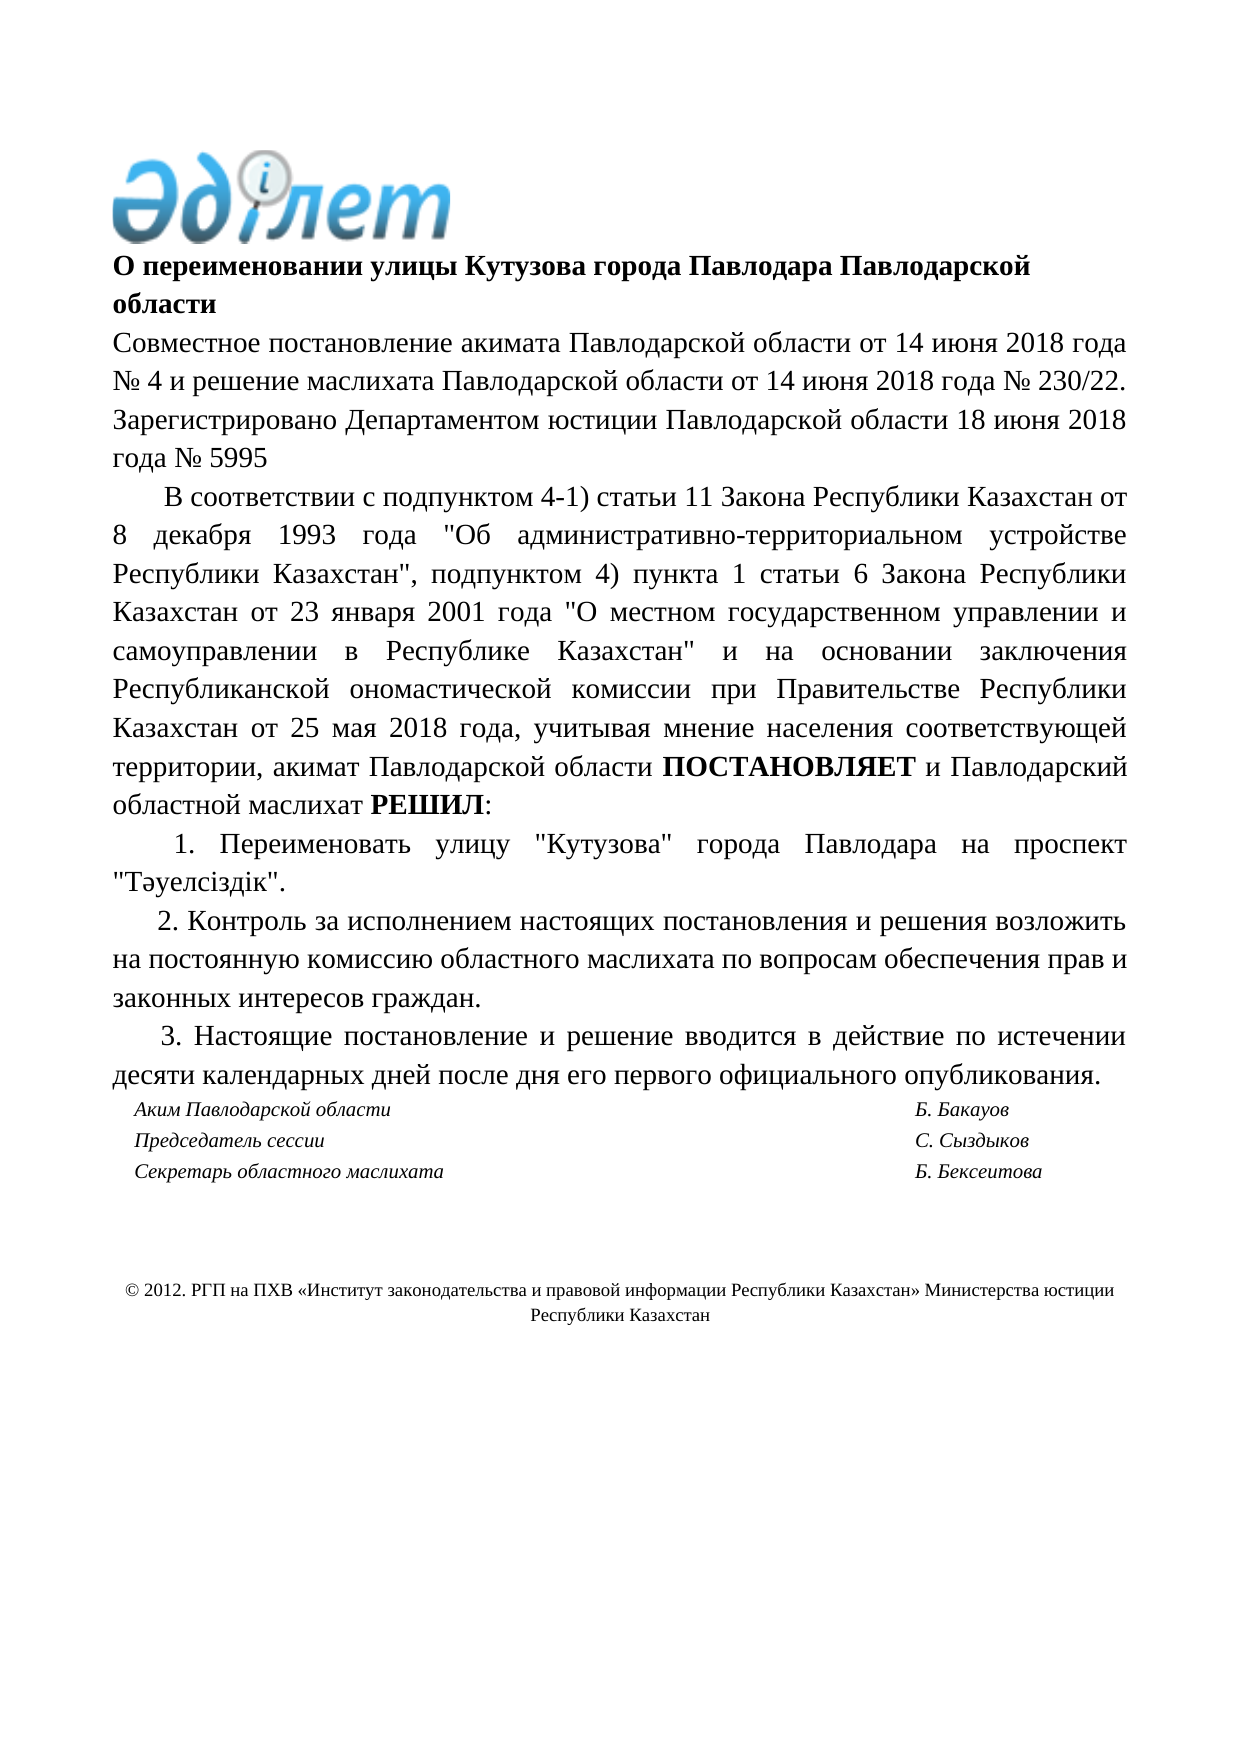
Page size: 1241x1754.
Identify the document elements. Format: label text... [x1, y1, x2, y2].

text 2. Контроль за исполнением настоящих постановления и решения возложить на постоянную комиссию областного маслихата по вопросам обеспечения прав и законных интересов граждан. [112, 903, 1128, 1013]
table_header Аким Павлодарской области [101, 1096, 913, 1127]
table_cell Председатель сессии [101, 1127, 913, 1158]
text © 2012. РГП на ПХВ «Институт законодательства и правовой информации Республики Казахстан» Министерства юстиции Республики Казахстан [112, 1279, 1128, 1326]
text Совместное постановление акимата Павлодарской области от 14 июня 2018 года № 4 и решение маслихата Павлодарской области от 14 июня 2018 года № 230/22. Зарегистрировано Департаментом юстиции Павлодарской области 18 июня 2018 года № 5995 [112, 325, 1128, 474]
text 1. Переименовать улицу "Кутузова" города Павлодара на проспект "Тәуелсіздік". [112, 826, 1128, 898]
picture [112, 150, 451, 244]
text В соответствии с подпунктом 4-1) статьи 11 Закона Республики Казахстан от 8 декабря 1993 года "Об административно-территориальном устройстве Республики Казахстан", подпунктом 4) пункта 1 статьи 6 Закона Республики Казахстан от 23 января 2001 года "О местном государственном управлении и самоуправлении в Республике Казахстан" и на основании заключения Республиканской ономастической комиссии при Правительстве Республики Казахстан от 25 мая 2018 года, учитывая мнение населения соответствующей территории, акимат Павлодарской области ПОСТАНОВЛЯЕТ и Павлодарский областной маслихат РЕШИЛ: [112, 479, 1128, 821]
table_header Б. Бакауов [913, 1096, 1240, 1127]
table_cell Б. Бексеитова [913, 1158, 1240, 1189]
text О переименовании улицы Кутузова города Павлодара Павлодарской области [112, 248, 1128, 320]
table_cell Секретарь областного маслихата [101, 1158, 913, 1189]
table_cell С. Сыздыков [913, 1127, 1240, 1158]
text 3. Настоящие постановление и решение вводится в действие по истечении десяти календарных дней после дня его первого официального опубликования. [112, 1018, 1128, 1091]
